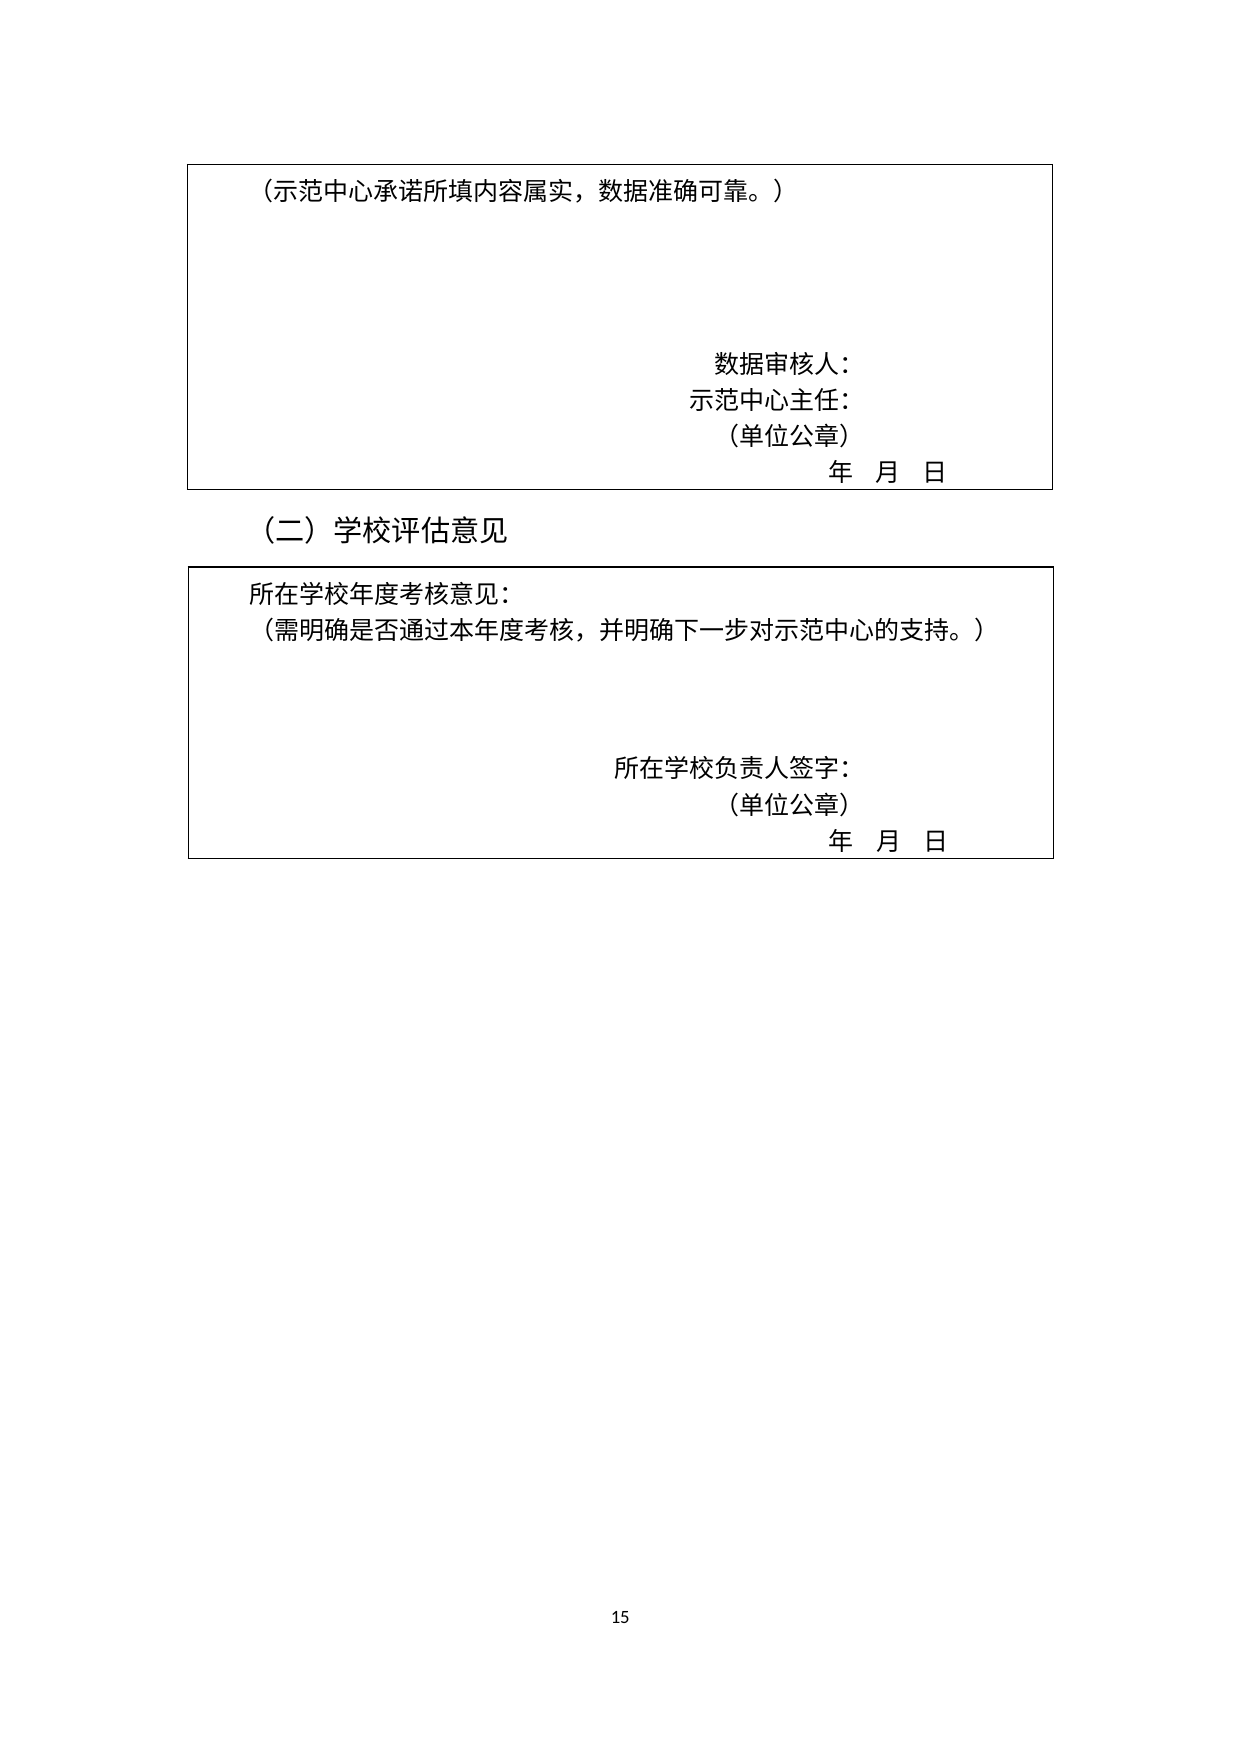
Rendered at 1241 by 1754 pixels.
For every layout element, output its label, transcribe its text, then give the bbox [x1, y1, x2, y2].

text （二）学校评估意见 [187, 507, 1053, 549]
table_header 所在学校年度考核意见： （需明确是否通过本年度考核，并明确下一步对示范中心的支持。） 所在学校负责人签字： （单位公章） 年 月 日 [189, 568, 1053, 858]
table_header （示范中心承诺所填内容属实，数据准确可靠。） 数据审核人： 示范中心主任： （单位公章） 年 月 日 [188, 165, 1052, 489]
